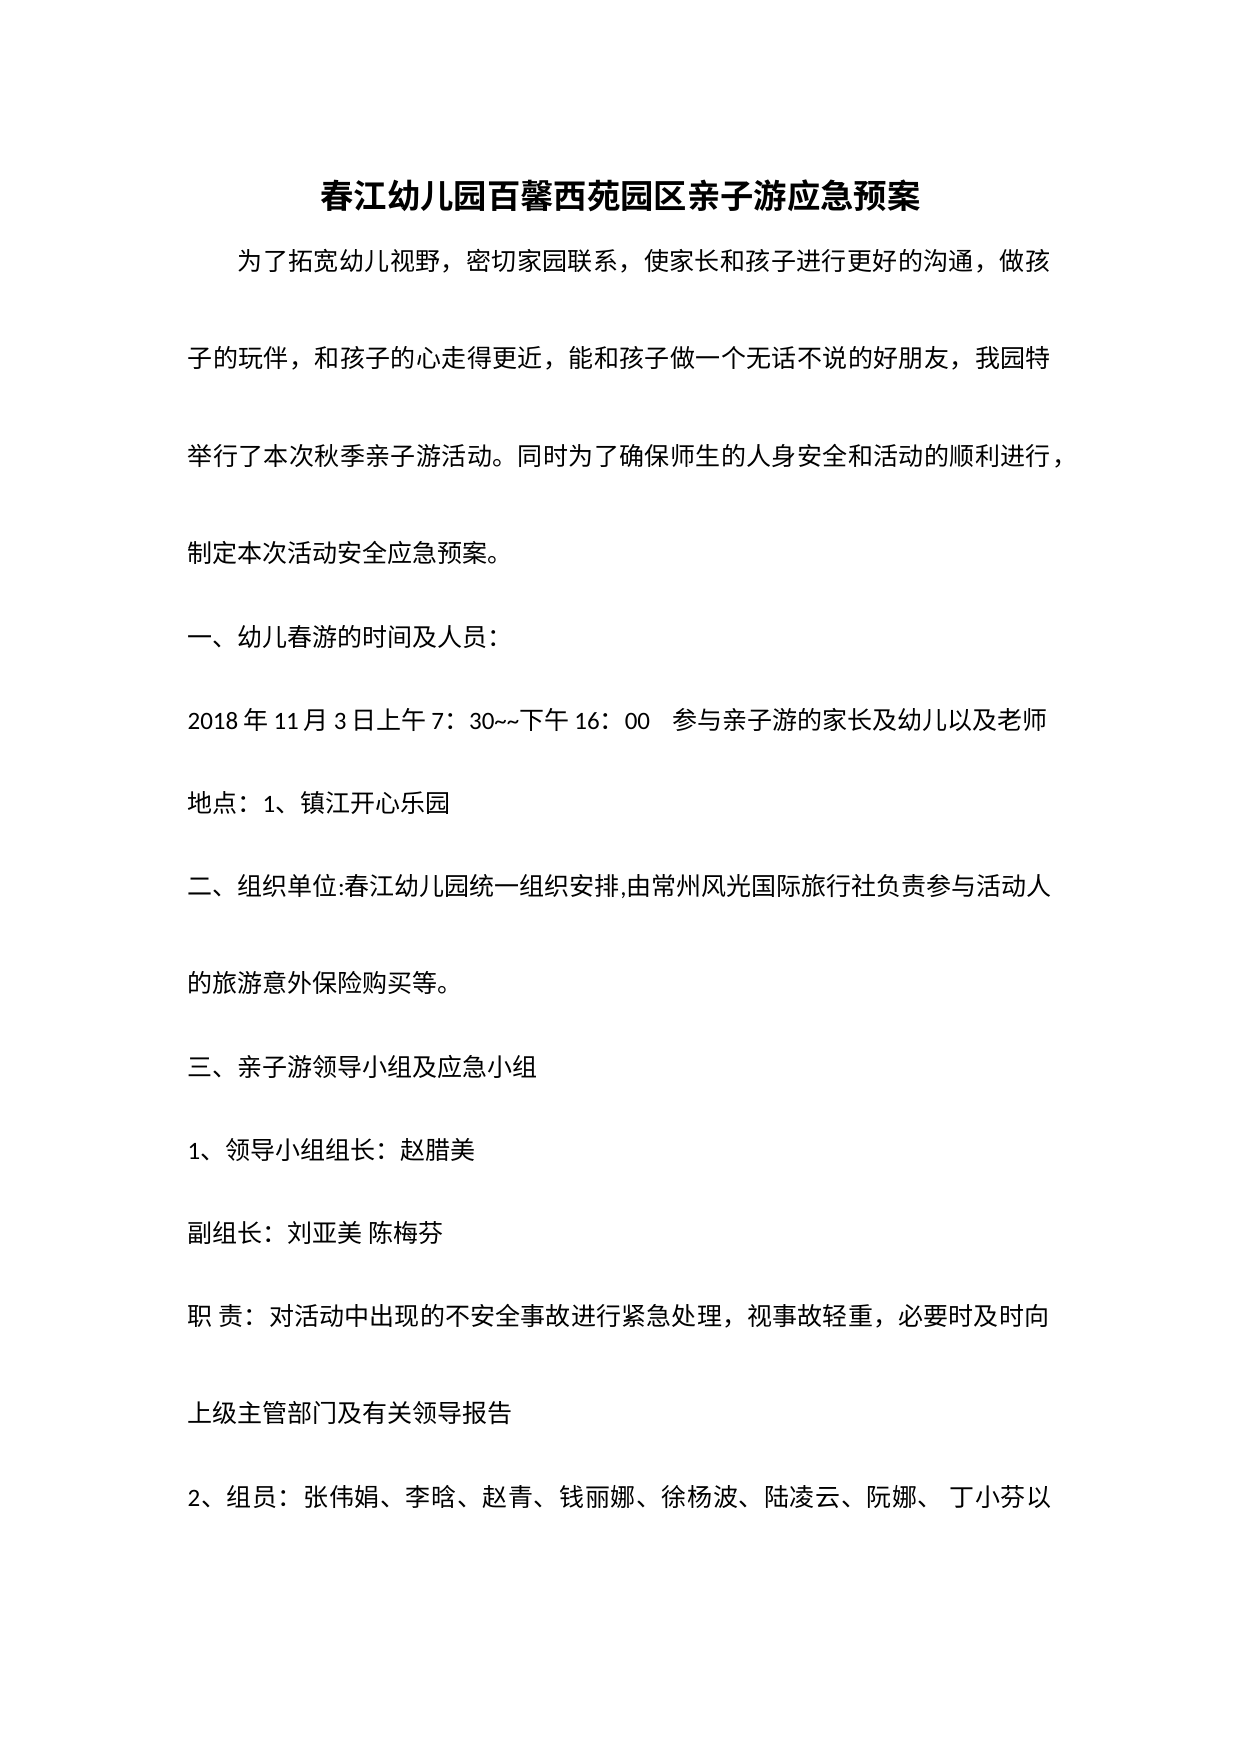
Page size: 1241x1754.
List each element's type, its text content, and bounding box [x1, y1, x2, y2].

text 春江幼儿园百馨西苑园区亲子游应急预案 [187, 162, 1053, 227]
text 2018年11月3日上午7：30~~下午16：00 参与亲子游的家长及幼儿以及老师 [187, 686, 1053, 751]
text 地点：1、镇江开心乐园 [187, 769, 1053, 834]
text 副组长：刘亚美 陈梅芬 [187, 1199, 1053, 1264]
text 为了拓宽幼儿视野，密切家园联系，使家长和孩子进行更好的沟通，做孩子的玩伴，和孩子的心走得更近，能和孩子做一个无话不说的好朋友，我园特举行了本次秋季亲子游活动。同时为了确保师生的人身安全和活动的顺利进行，制定本次活动安全应急预案。 [187, 227, 1053, 584]
text 三、亲子游领导小组及应急小组 [187, 1033, 1053, 1098]
text 二、组织单位:春江幼儿园统一组织安排,由常州风光国际旅行社负责参与活动人的旅游意外保险购买等。 [187, 852, 1053, 1014]
text 职 责：对活动中出现的不安全事故进行紧急处理，视事故轻重，必要时及时向上级主管部门及有关领导报告 [187, 1282, 1053, 1444]
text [187, 1463, 1053, 1528]
text 1、领导小组组长：赵腊美 [187, 1116, 1053, 1181]
text 一、幼儿春游的时间及人员： [187, 603, 1053, 668]
